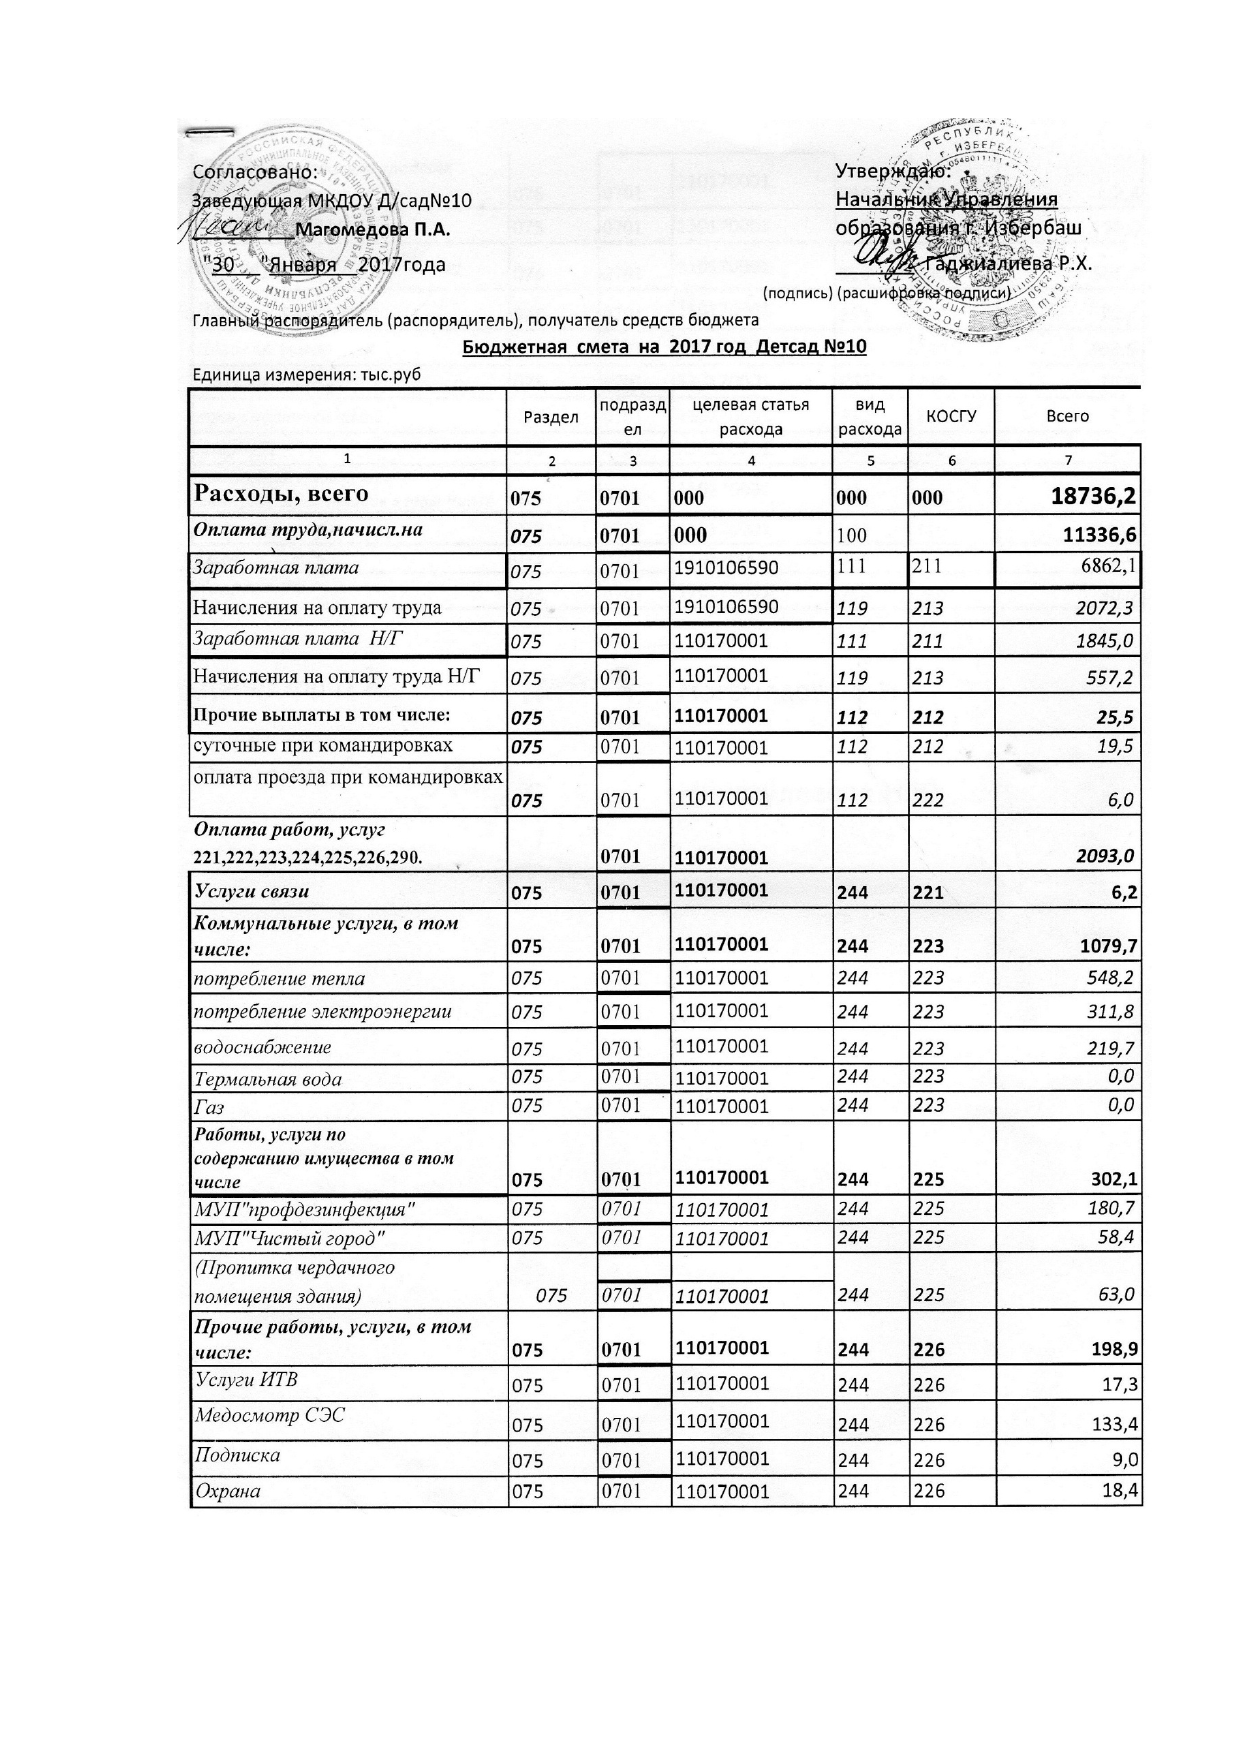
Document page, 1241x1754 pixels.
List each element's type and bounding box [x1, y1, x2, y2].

picture [177, 118, 1152, 1517]
